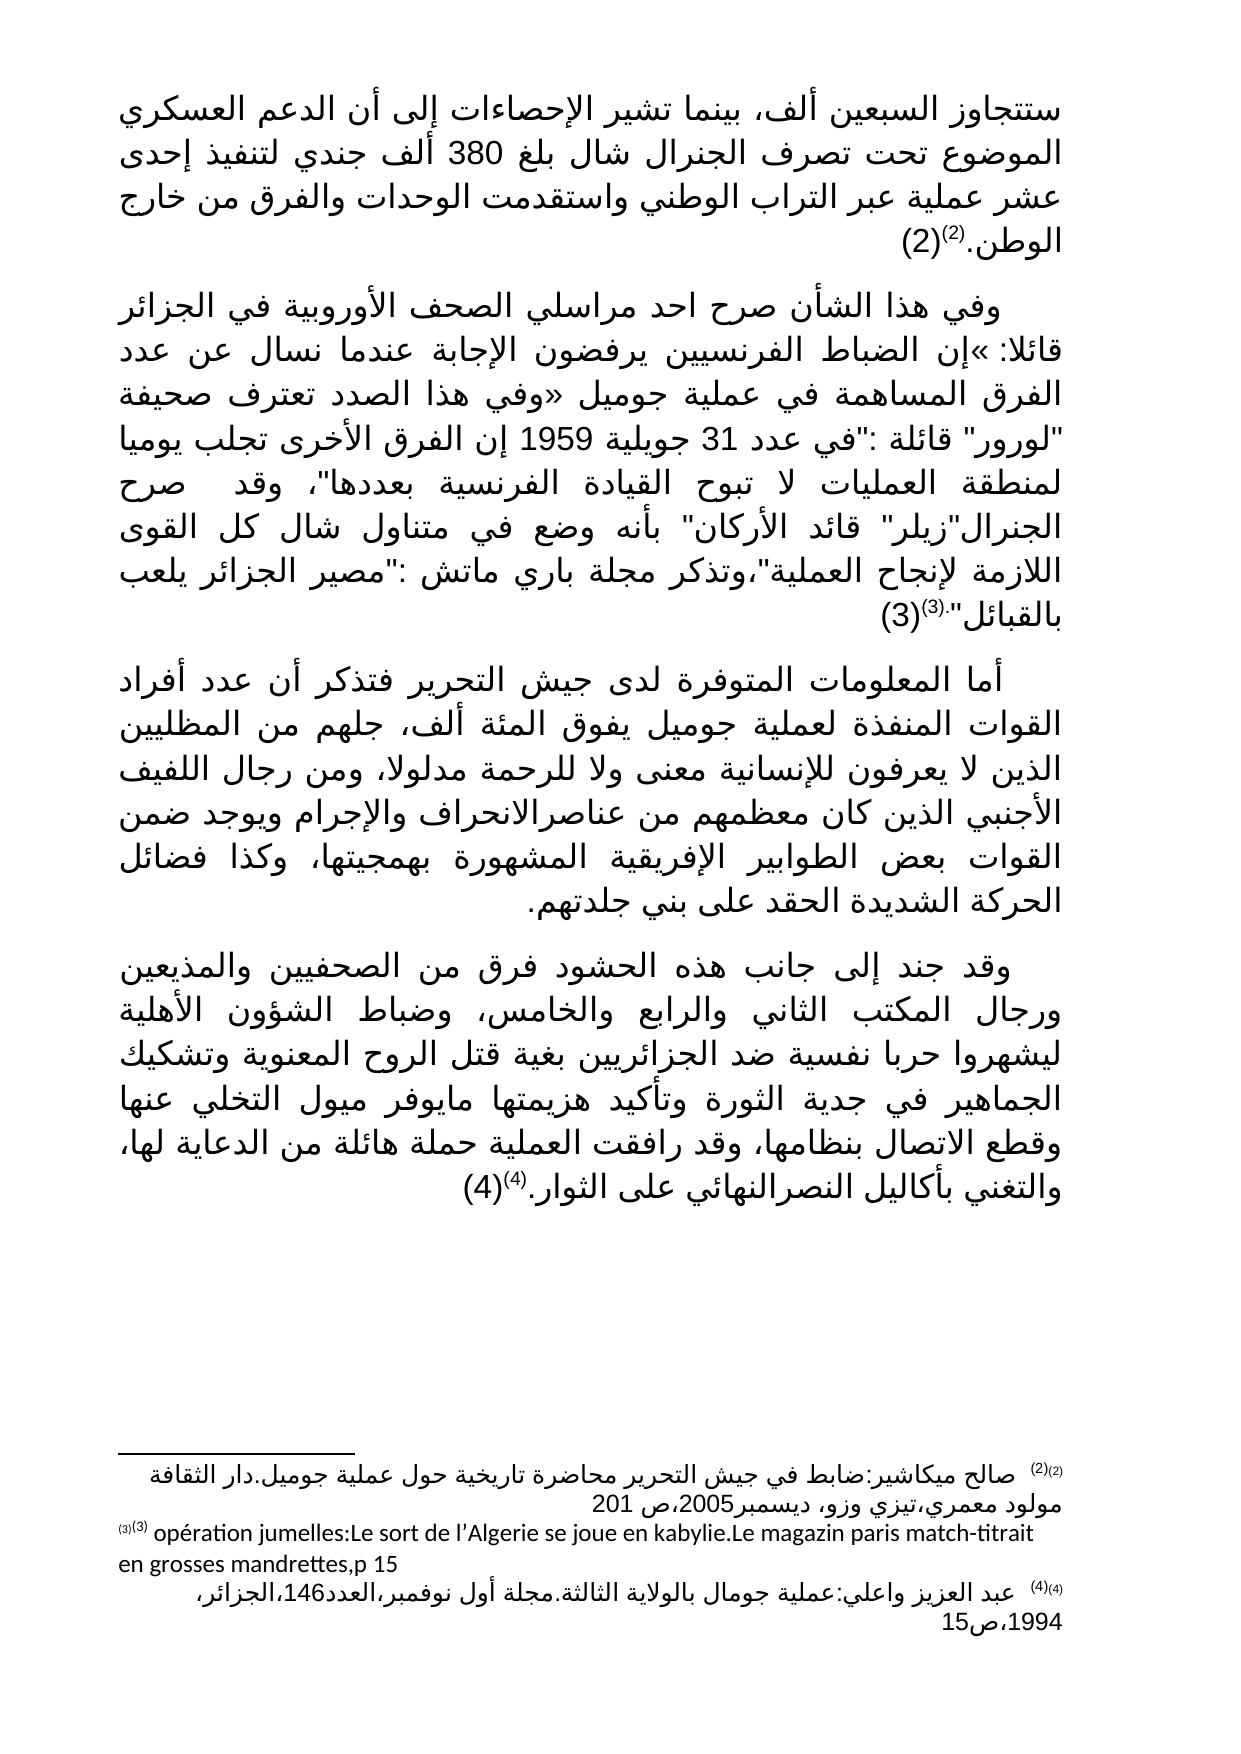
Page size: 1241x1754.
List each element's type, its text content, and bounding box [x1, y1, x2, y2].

text وقد جند إلى جانب هذه الحشود فرق من الصحفيين والمذيعين ورجال المكتب الثاني والرابع والخامس، وضباط الشؤون الأهلية ليشهروا حربا نفسية ضد الجزائريين بغية قتل الروح المعنوية وتشكيك الجماهير في جدية الثورة وتأكيد هزيمتها مايوفر ميول التخلي عنها وقطع الاتصال بنظامها، وقد رافقت العملية حملة هائلة من الدعاية لها، والتغني بأكاليل النصرالنهائي على الثوار.(4) [118, 946, 1063, 1205]
text أما المعلومات المتوفرة لدى جيش التحرير فتذكر أن عدد أفراد القوات المنفذة لعملية جوميل يفوق المئة ألف، جلهم من المظليين الذين لا يعرفون للإنسانية معنى ولا للرحمة مدلولا، ومن رجال اللفيف الأجنبي الذين كان معظمهم من عناصرالانحراف والإجرام ويوجد ضمن القوات بعض الطوابير الإفريقية المشهورة بهمجيتها، وكذا فضائل الحركة الشديدة الحقد على بني جلدتهم. [118, 660, 1063, 919]
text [118, 89, 1063, 259]
text وفي هذا الشأن صرح احد مراسلي الصحف الأوروبية في الجزائر قائلا: »إن الضباط الفرنسيين يرفضون الإجابة عندما نسال عن عدد الفرق المساهمة في عملية جوميل «وفي هذا الصدد تعترف صحيفة "لورور" قائلة :"في عدد 31 جويلية 1959 إن الفرق الأخرى تجلب يوميا لمنطقة العمليات لا تبوح القيادة الفرنسية بعددها"، وقد صرح الجنرال"زيلر" قائد الأركان" بأنه وضع في متناول شال كل القوى اللازمة لإنجاح العملية"،وتذكر مجلة باري ماتش :"مصير الجزائر يلعب بالقبائل".(3) [118, 286, 1063, 634]
